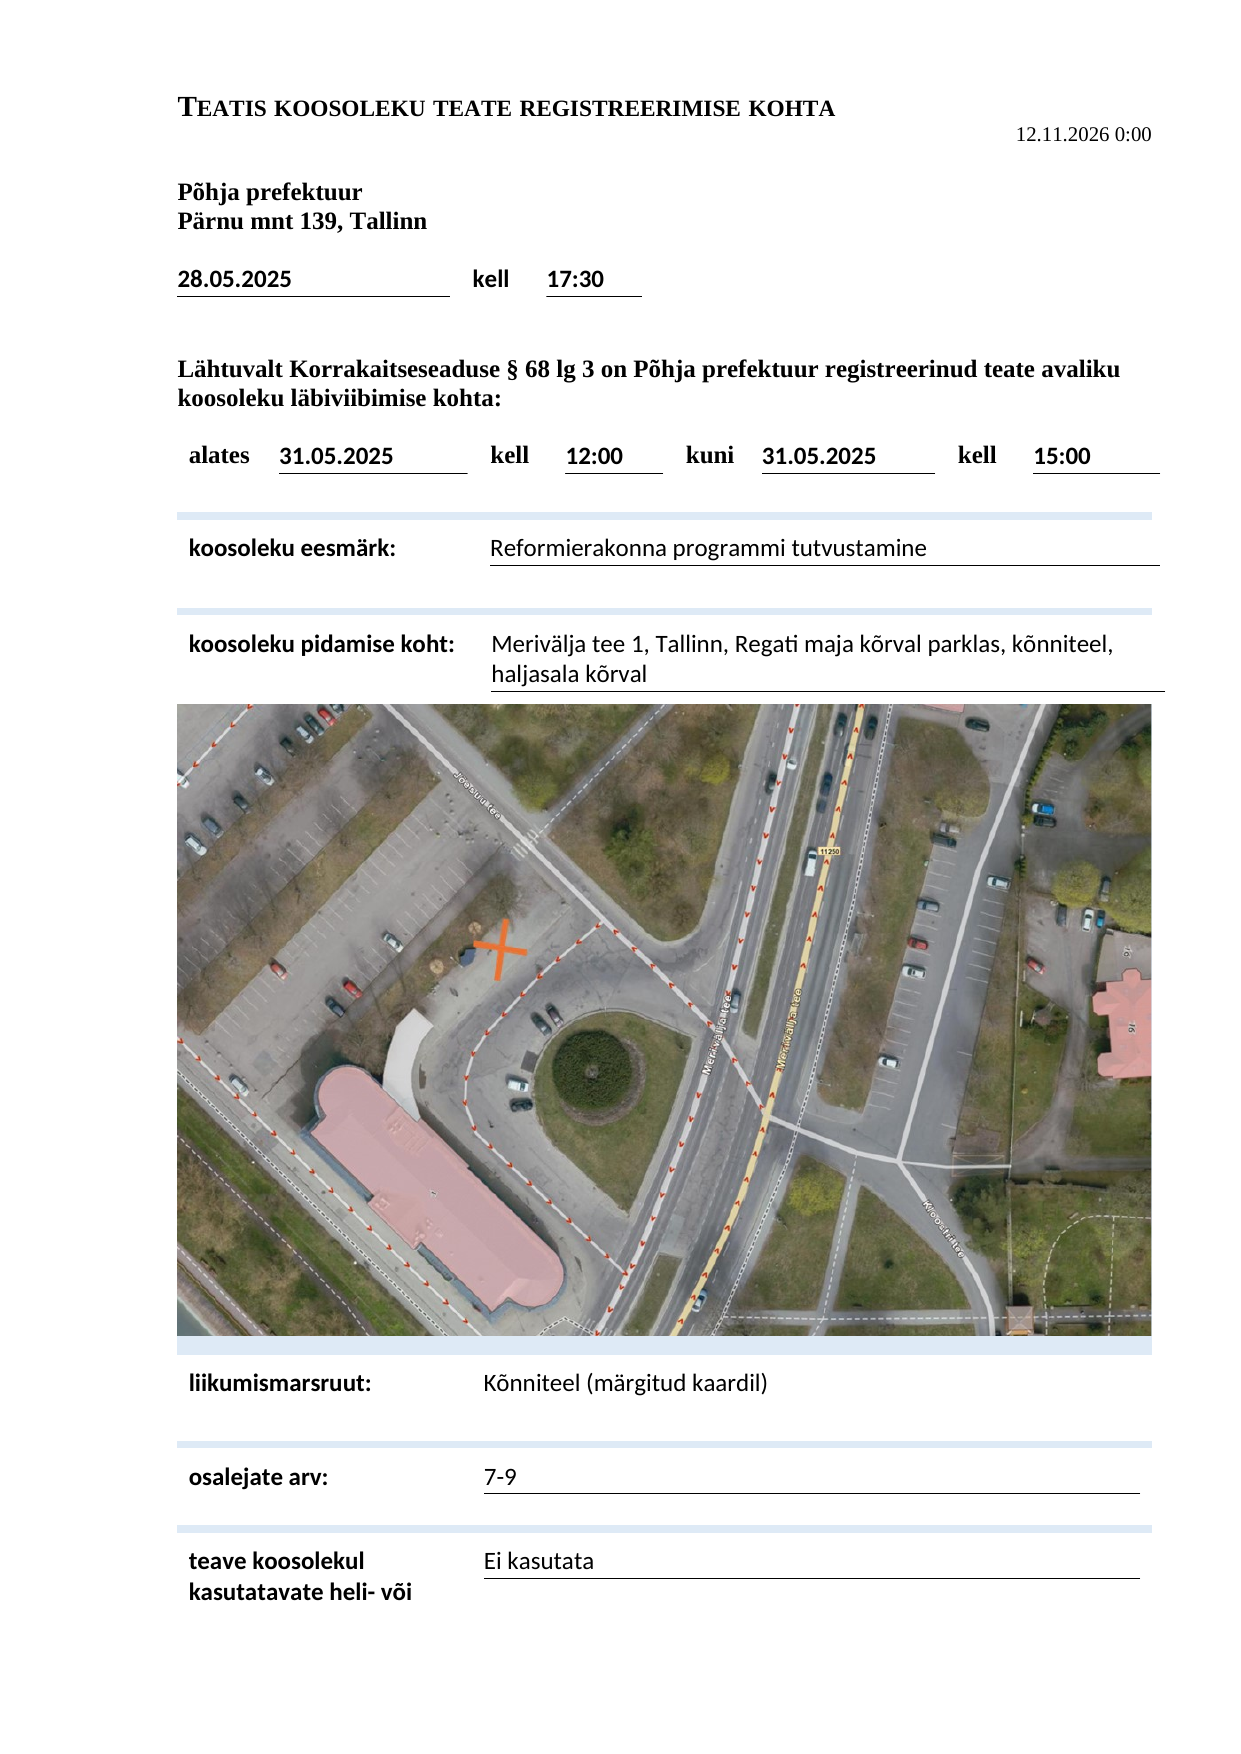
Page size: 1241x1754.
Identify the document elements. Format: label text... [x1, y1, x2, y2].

table_header Kõnniteel (märgitud kaardil) [472, 1368, 1150, 1428]
table_header 12:00 [554, 440, 674, 500]
picture [177, 704, 1152, 1336]
table_header kell [461, 264, 535, 354]
table_header 15:00 [1022, 440, 1172, 500]
table_header kuni [674, 440, 750, 500]
table_header kell [946, 440, 1022, 500]
table_header alates [177, 440, 268, 500]
table_header liikumismarsruut: [177, 1368, 472, 1428]
text Põhja prefektuur [177, 177, 1152, 206]
table_header Ei kasutata [473, 1545, 1152, 1606]
table_header koosoleku eesmärk: [177, 532, 479, 596]
table_header kell [479, 440, 554, 500]
table_header Reformierakonna programmi tutvustamine [479, 532, 1171, 596]
table_header 17:30 [535, 264, 653, 354]
table_header koosoleku pidamise koht: [177, 628, 480, 692]
table_header osalejate arv: [177, 1461, 472, 1513]
text Lähtuvalt Korrakaitseseaduse § 68 lg 3 on Põhja prefektuur registreerinud teate avaliku koosoleku läbiviibimise kohta: [177, 263, 1152, 411]
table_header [177, 1545, 472, 1606]
text Pärnu mnt 139, Tallinn [177, 206, 1152, 235]
